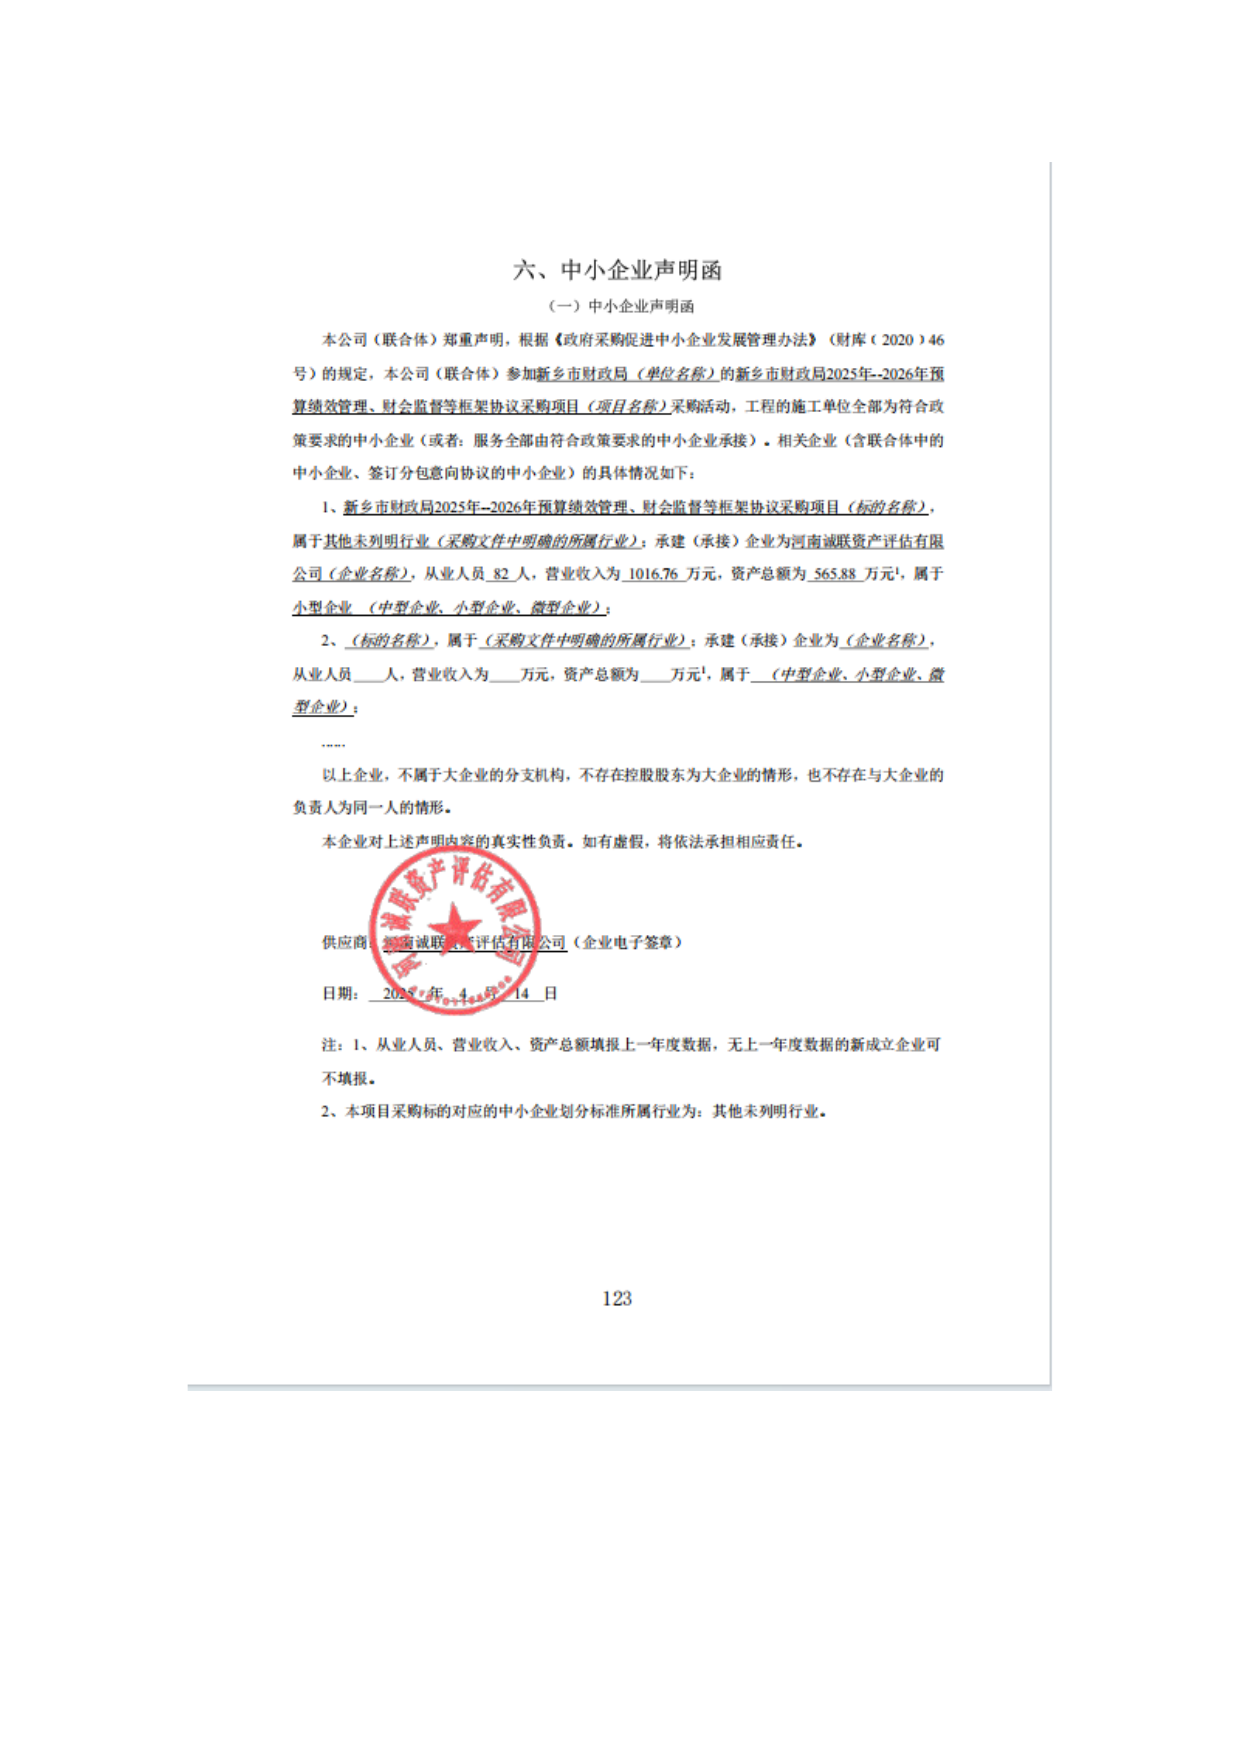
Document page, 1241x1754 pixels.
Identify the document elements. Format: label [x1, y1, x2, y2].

picture [187, 162, 1053, 1391]
